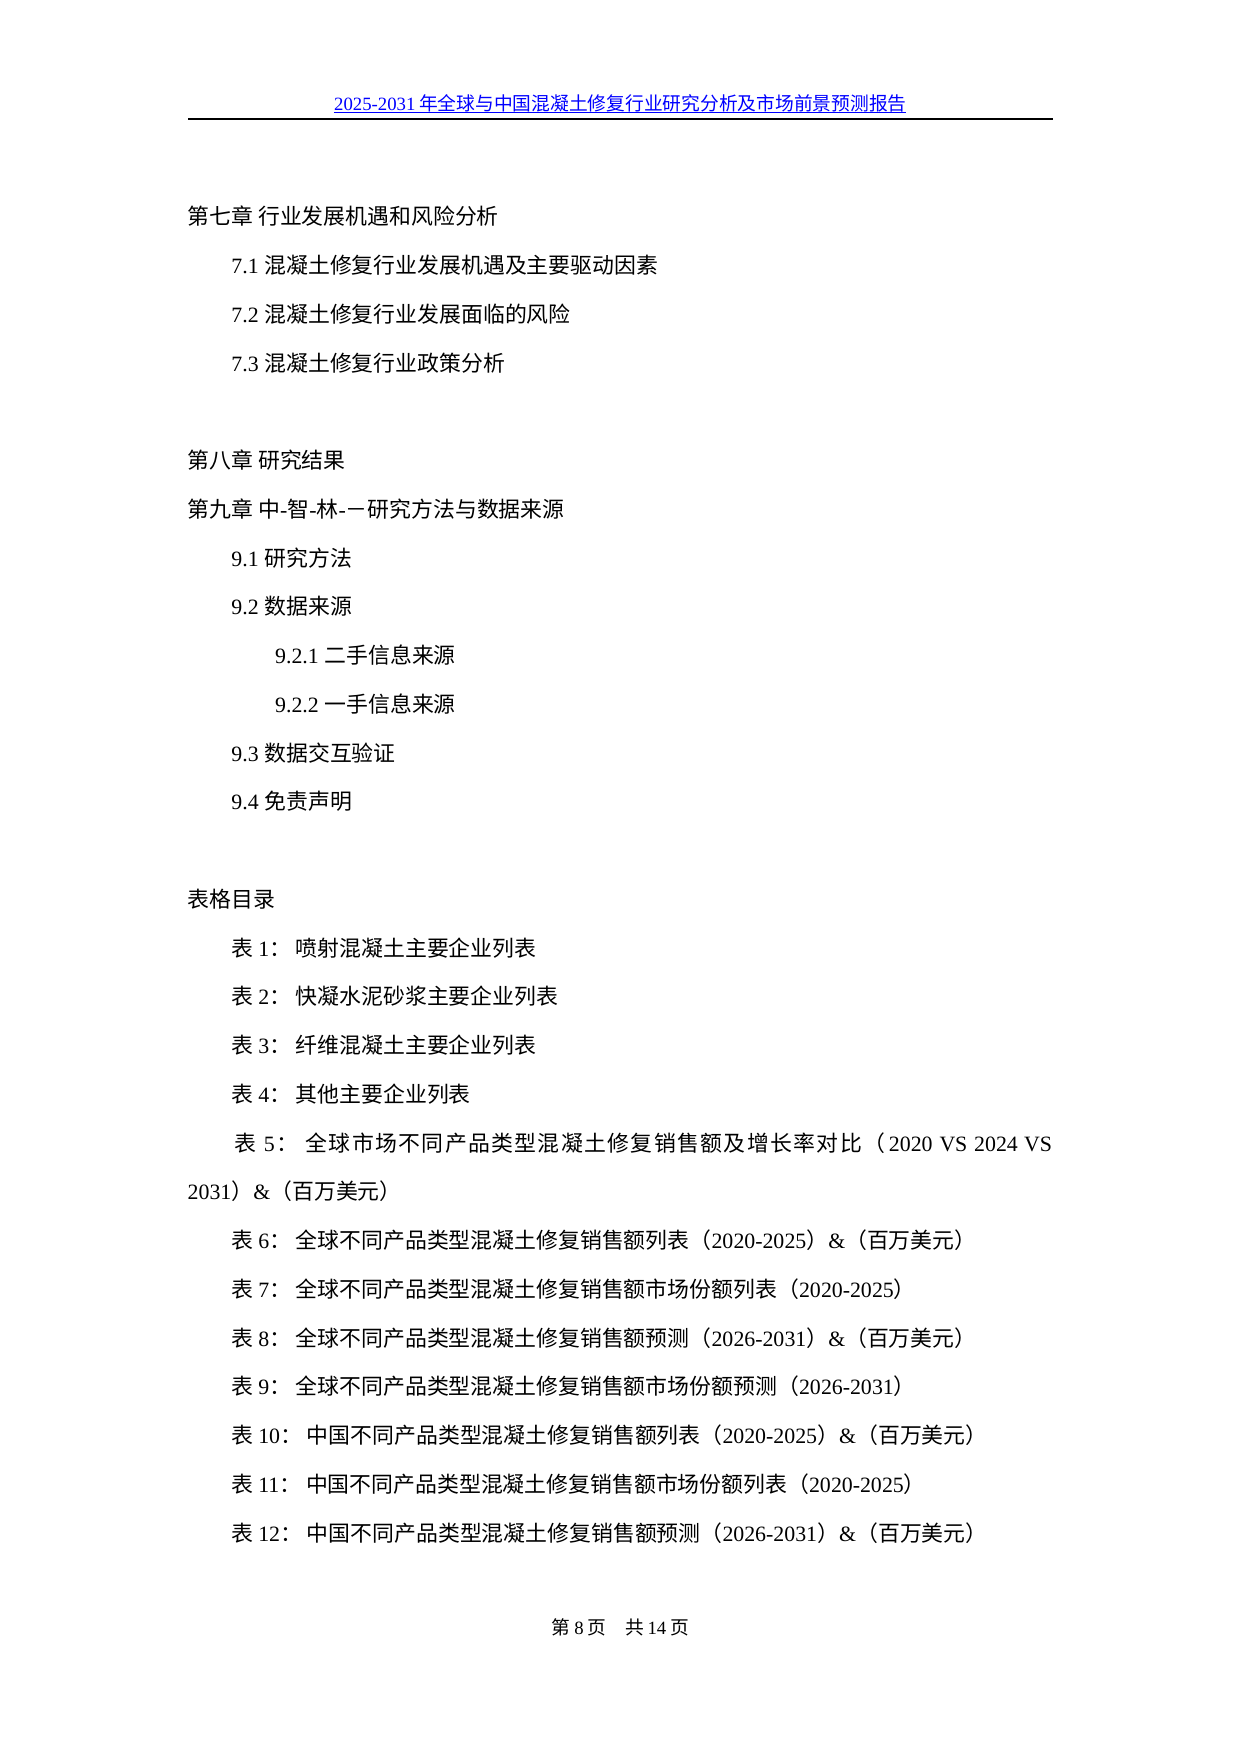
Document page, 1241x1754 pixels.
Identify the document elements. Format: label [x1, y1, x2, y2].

text [187, 150, 1053, 1548]
